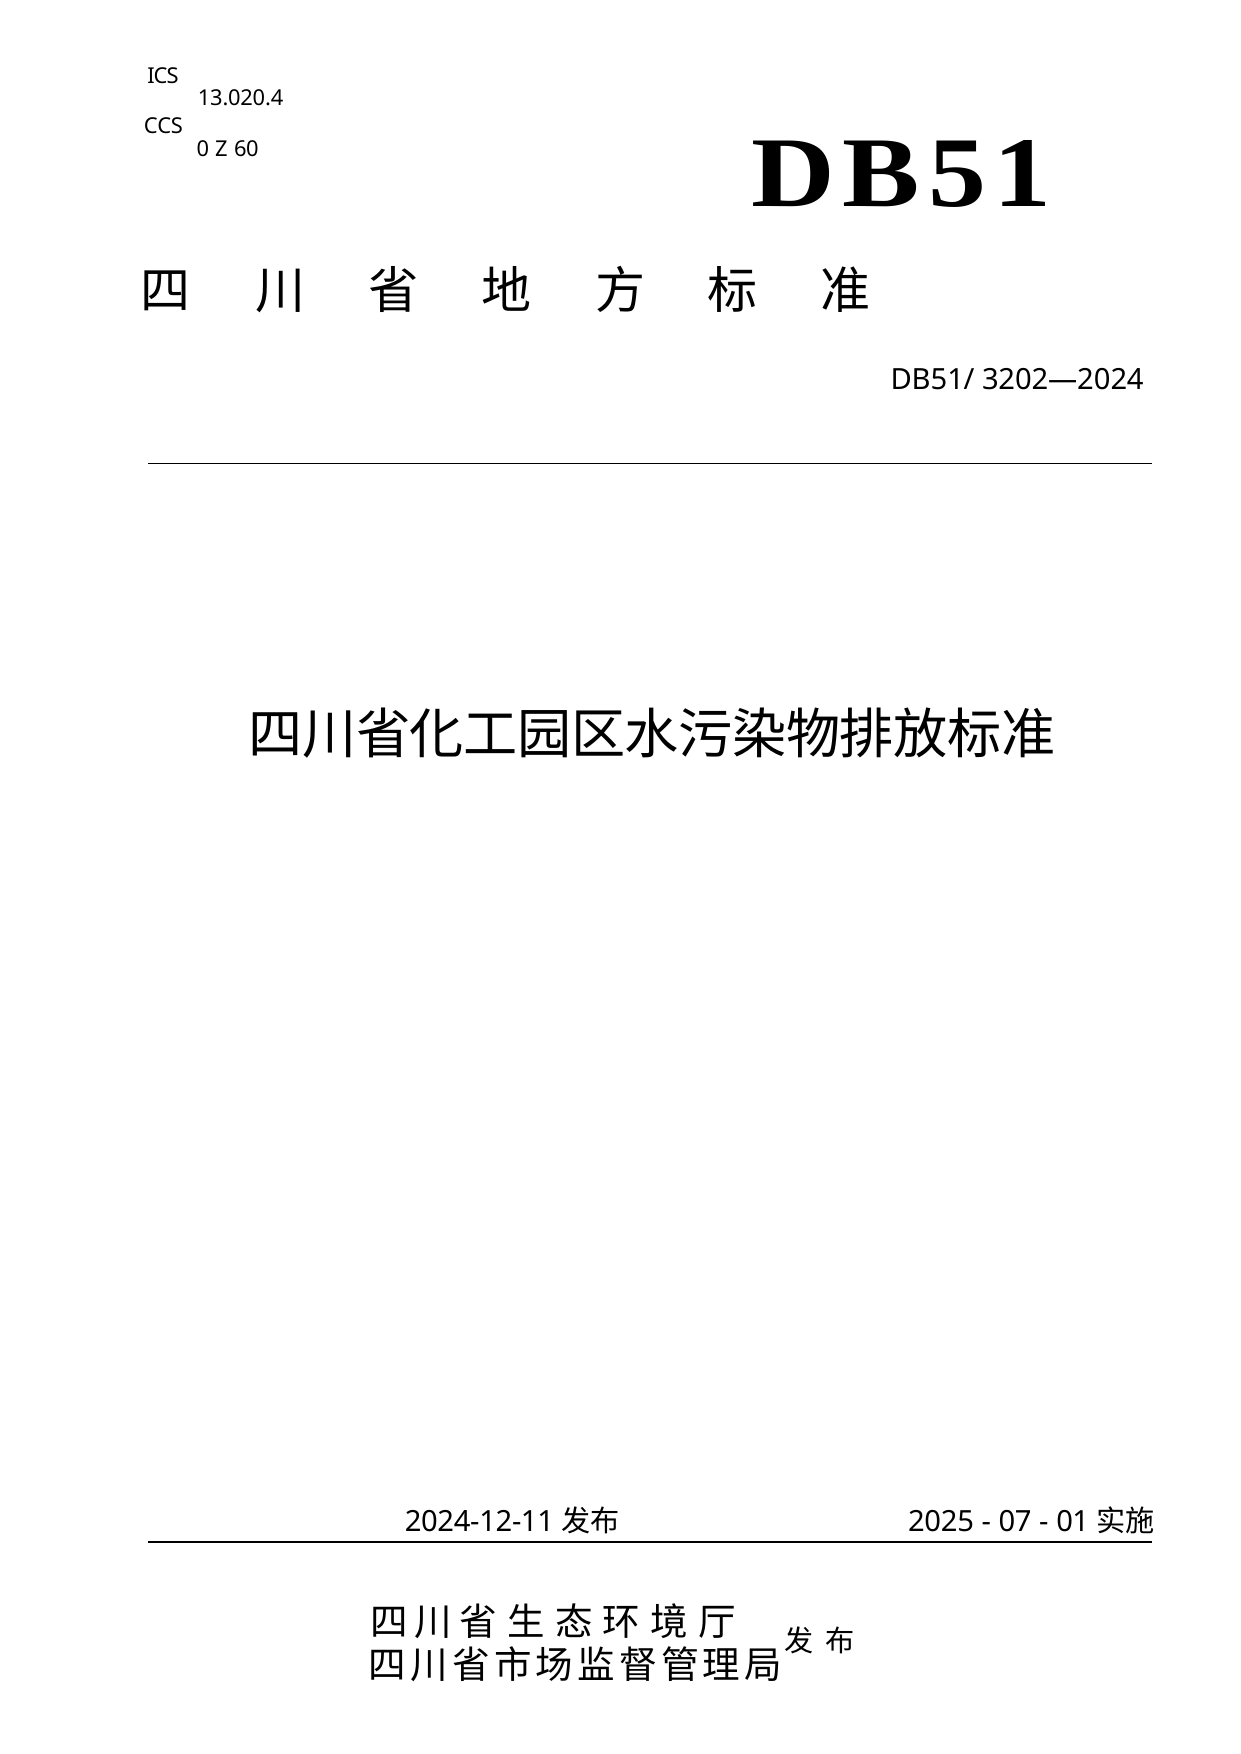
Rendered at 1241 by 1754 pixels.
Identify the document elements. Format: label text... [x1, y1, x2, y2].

text 四川省市场监督管理局 [369, 1648, 1155, 1686]
text 13.020.40 Z 60 [196, 81, 294, 163]
text 四 川 省 生 态 环 境 厅 发 布 [370, 1595, 1155, 1648]
text 四川省化工园区水污染物排放标准 [248, 699, 1155, 767]
text ICS [147, 66, 186, 88]
text 2024-12-11 发布 2025 - 07 - 01 实施 [101, 1502, 1155, 1538]
text DB51/ 3202—2024 [890, 359, 1155, 397]
text CCS [143, 115, 186, 138]
text DB51 [751, 137, 1155, 206]
text 四 川 省 地 方 标 准 [141, 259, 1155, 321]
